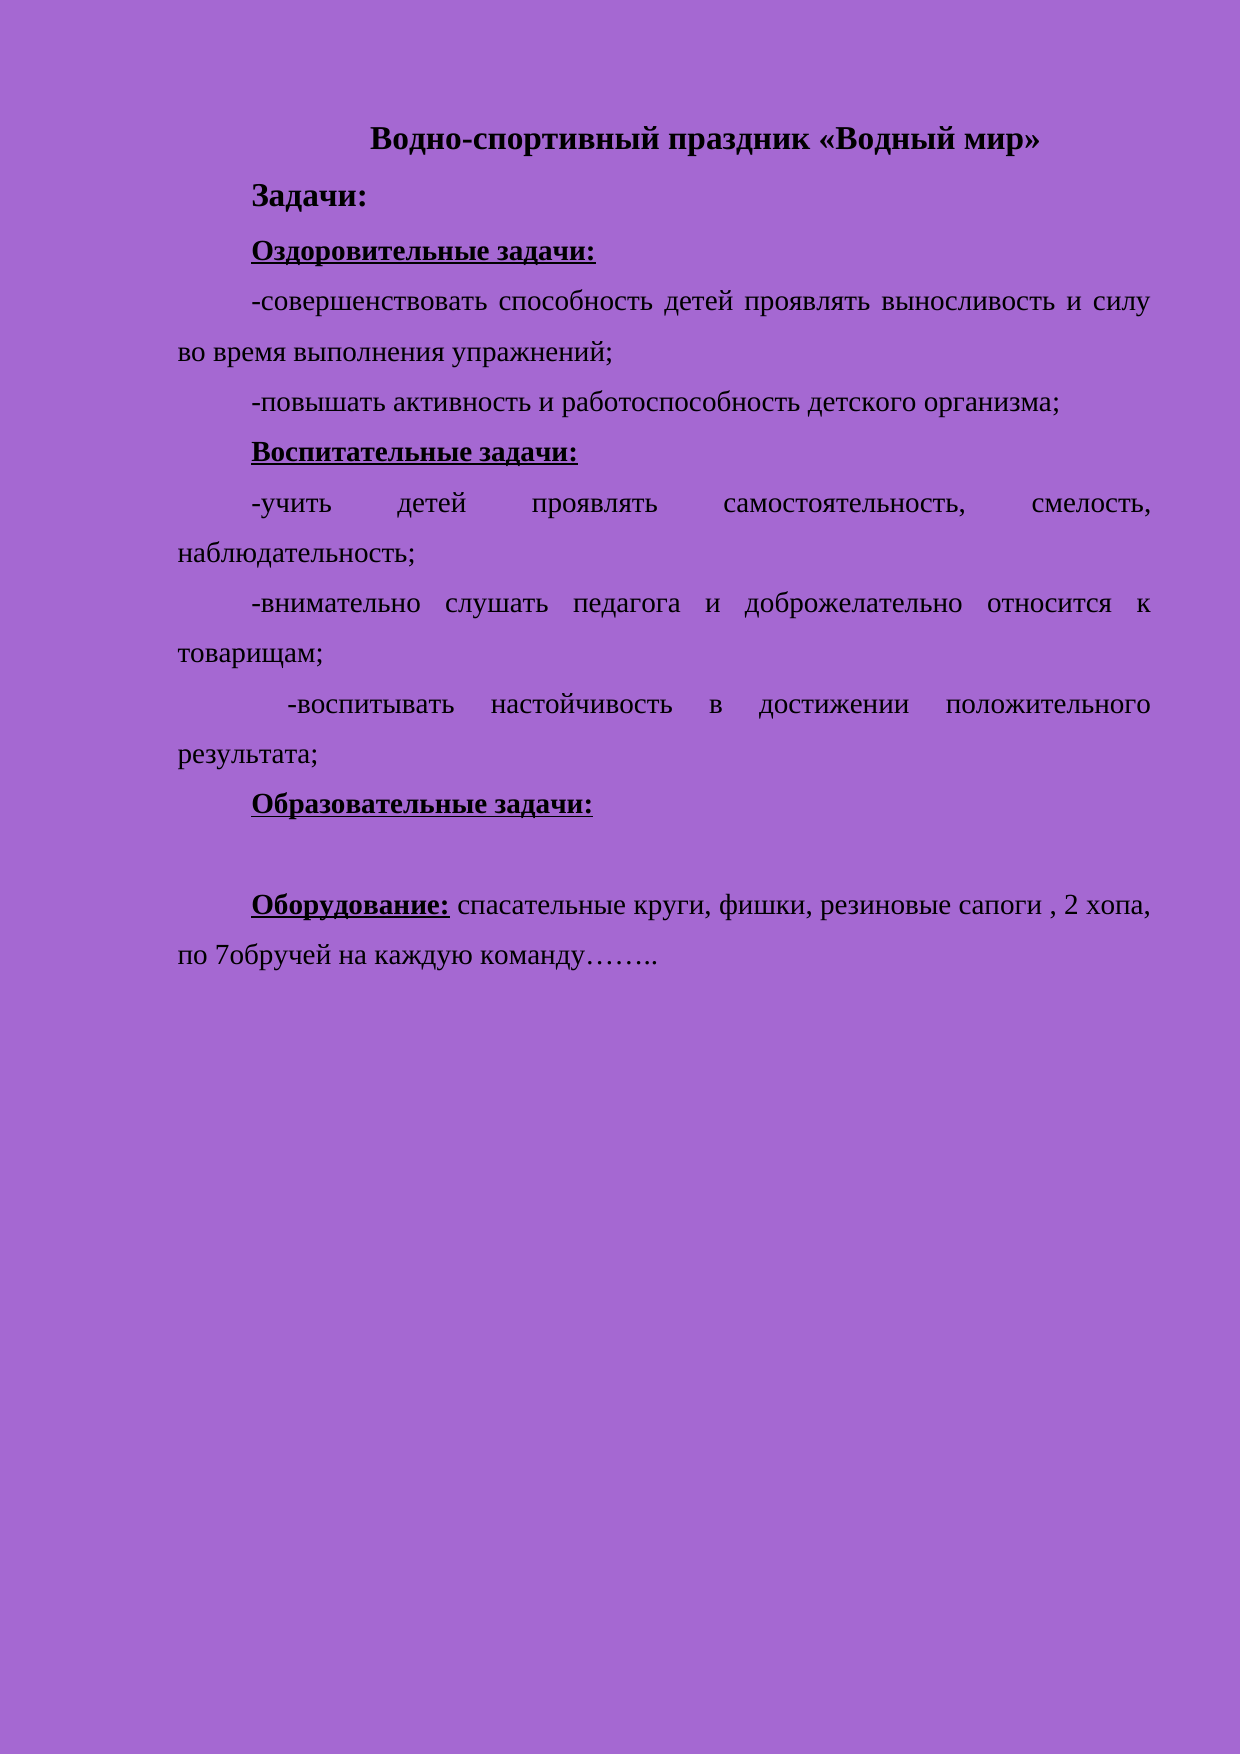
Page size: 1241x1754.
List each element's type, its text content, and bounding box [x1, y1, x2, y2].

text Оборудование: спасательные круги, фишки, резиновые сапоги , 2 хопа, по 7обручей на каждую команду…….. [177, 887, 1152, 971]
text -совершенствовать способность детей проявлять выносливость и силу во время выполнения упражнений; [177, 283, 1152, 367]
text -повышать активность и работоспособность детского организма; [177, 384, 1152, 418]
text -учить детей проявлять самостоятельность, смелость, наблюдательность; [177, 485, 1152, 568]
text Задачи: [177, 176, 1152, 214]
text -воспитывать настойчивость в достижении положительного результата; [177, 686, 1152, 770]
text -внимательно слушать педагога и доброжелательно относится к товарищам; [177, 585, 1152, 669]
text Оздоровительные задачи: [177, 233, 1152, 267]
text Образовательные задачи: [177, 787, 1152, 820]
text Воспитательные задачи: [177, 434, 1152, 468]
text Водно-спортивный праздник «Водный мир» [177, 118, 1152, 156]
